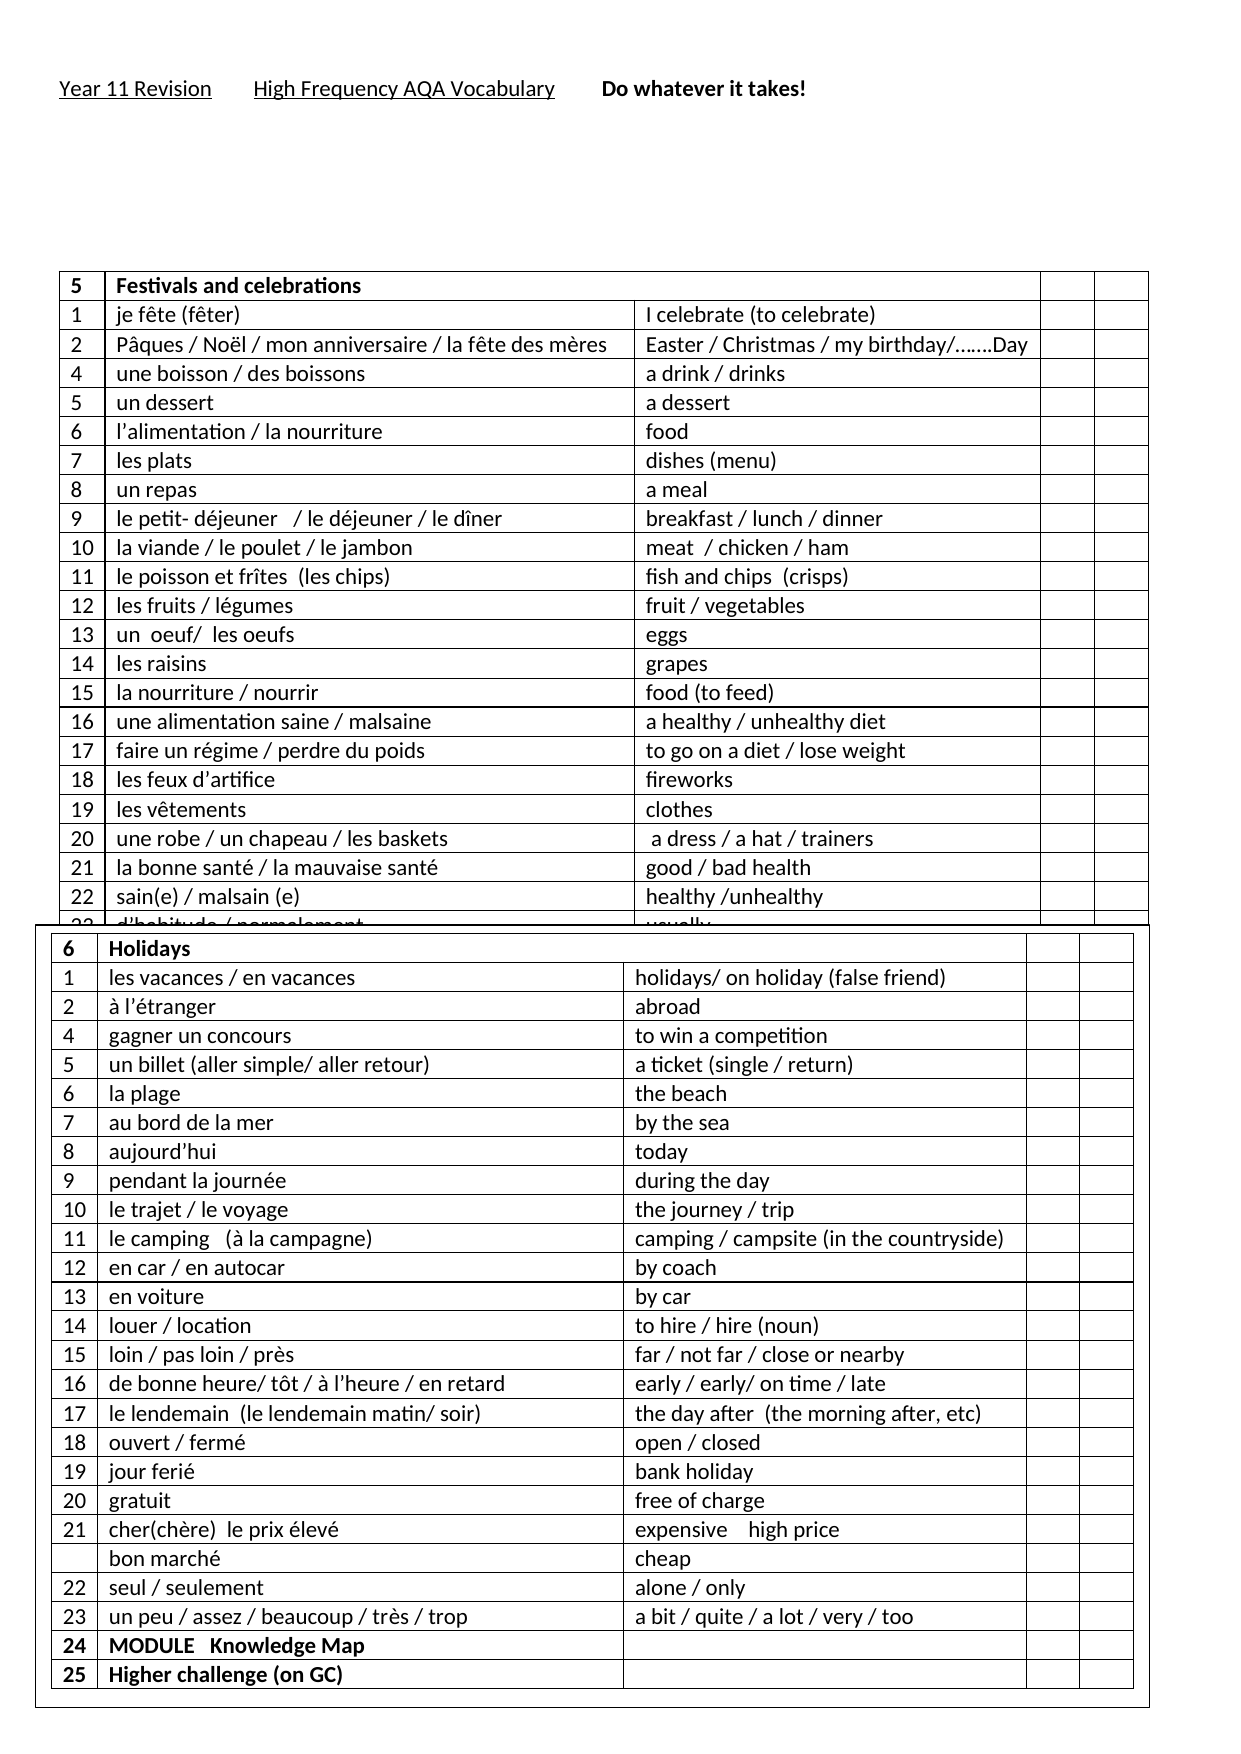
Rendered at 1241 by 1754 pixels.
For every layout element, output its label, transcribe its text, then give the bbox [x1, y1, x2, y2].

table_cell [1095, 737, 1148, 764]
table_cell 16 [60, 708, 104, 736]
table_cell [1041, 446, 1094, 474]
table_cell [1041, 620, 1094, 648]
table_cell [1095, 620, 1148, 648]
table_cell Easter / Christmas / my birthday/…….Day [635, 330, 1040, 358]
table_cell sain(e) / malsain (e) [106, 882, 634, 910]
table_cell 12 [60, 591, 104, 619]
table_cell [1041, 649, 1094, 677]
table_cell 23 [60, 911, 104, 924]
table_cell [1095, 504, 1148, 532]
table_cell [1095, 824, 1148, 852]
table_cell [1095, 417, 1148, 445]
table_cell 4 [60, 359, 104, 387]
table_cell une robe / un chapeau / les baskets [106, 824, 634, 852]
table_cell food [635, 417, 1040, 445]
table_cell Pâques / Noël / mon anniversaire / la fête des mères [106, 330, 634, 358]
table_cell un dessert [106, 388, 634, 416]
table_cell [1041, 533, 1094, 561]
table_cell fruit / vegetables [635, 591, 1040, 619]
table_cell 21 [60, 853, 104, 881]
table_cell [1095, 591, 1148, 619]
table_cell 11 [60, 562, 104, 590]
table_cell [1041, 475, 1094, 503]
table_cell 8 [60, 475, 104, 503]
table_header 5 [60, 272, 104, 299]
table_cell clothes [635, 795, 1040, 823]
table_cell [1095, 330, 1148, 358]
table_cell 9 [60, 504, 104, 532]
table_cell 15 [60, 679, 104, 706]
table_cell [1041, 388, 1094, 416]
table_cell [1041, 417, 1094, 445]
table_cell je fête (fêter) [106, 301, 634, 329]
table_cell usually [635, 911, 1040, 924]
table_header [1095, 272, 1148, 299]
table_cell [1041, 737, 1094, 764]
table_cell [1095, 301, 1148, 329]
table_cell [1095, 533, 1148, 561]
table_cell [1041, 359, 1094, 387]
table_cell 5 [60, 388, 104, 416]
table_cell [1095, 359, 1148, 387]
table_cell un repas [106, 475, 634, 503]
table_cell une alimentation saine / malsaine [106, 708, 634, 736]
table_cell les fruits / légumes [106, 591, 634, 619]
table_cell [1095, 911, 1148, 924]
table_header Festivals and celebrations [106, 272, 1040, 299]
table_cell [1041, 795, 1094, 823]
table_cell 13 [60, 620, 104, 648]
table_cell [1041, 679, 1094, 706]
table_cell a dessert [635, 388, 1040, 416]
table_cell [1095, 708, 1148, 736]
table_cell 14 [60, 649, 104, 677]
table_cell eggs [635, 620, 1040, 648]
table_cell [1095, 882, 1148, 910]
table_cell dishes (menu) [635, 446, 1040, 474]
table_cell les vêtements [106, 795, 634, 823]
table_cell les feux d’artifice [106, 766, 634, 794]
table_cell healthy /unhealthy [635, 882, 1040, 910]
table_cell une boisson / des boissons [106, 359, 634, 387]
table_cell [1095, 446, 1148, 474]
table_cell [1095, 795, 1148, 823]
table_cell le petit- déjeuner / le déjeuner / le dîner [106, 504, 634, 532]
table_cell I celebrate (to celebrate) [635, 301, 1040, 329]
table_cell [1041, 591, 1094, 619]
table_cell [1041, 708, 1094, 736]
table_header [1041, 272, 1094, 299]
table_cell [1041, 882, 1094, 910]
table_cell grapes [635, 649, 1040, 677]
table_cell breakfast / lunch / dinner [635, 504, 1040, 532]
table_cell 18 [60, 766, 104, 794]
table_cell [1041, 853, 1094, 881]
table_cell [1095, 475, 1148, 503]
table_cell a healthy / unhealthy diet [635, 708, 1040, 736]
table_cell 20 [60, 824, 104, 852]
table_cell meat / chicken / ham [635, 533, 1040, 561]
table_cell 17 [60, 737, 104, 764]
table_cell 10 [60, 533, 104, 561]
table_cell a drink / drinks [635, 359, 1040, 387]
table_cell food (to feed) [635, 679, 1040, 706]
table_cell [1041, 766, 1094, 794]
table_cell l’alimentation / la nourriture [106, 417, 634, 445]
table_cell 1 [60, 301, 104, 329]
table_cell faire un régime / perdre du poids [106, 737, 634, 764]
table_cell d’habitude / normalement [106, 911, 634, 924]
table_cell la viande / le poulet / le jambon [106, 533, 634, 561]
table_cell [1095, 562, 1148, 590]
table_cell les raisins [106, 649, 634, 677]
table_cell [1095, 853, 1148, 881]
table_cell 7 [60, 446, 104, 474]
table_cell la bonne santé / la mauvaise santé [106, 853, 634, 881]
table_cell le poisson et frîtes (les chips) [106, 562, 634, 590]
table_cell [1095, 649, 1148, 677]
table_cell [1095, 766, 1148, 794]
table_cell 19 [60, 795, 104, 823]
table_cell 22 [60, 882, 104, 910]
table_cell [1041, 824, 1094, 852]
table_cell [1041, 562, 1094, 590]
table_cell fireworks [635, 766, 1040, 794]
table_cell [1041, 330, 1094, 358]
table_cell [1041, 301, 1094, 329]
table_cell [1095, 388, 1148, 416]
table_cell [1041, 504, 1094, 532]
table_cell 2 [60, 330, 104, 358]
table_cell la nourriture / nourrir [106, 679, 634, 706]
table_cell [1095, 679, 1148, 706]
table_cell les plats [106, 446, 634, 474]
table_cell good / bad health [635, 853, 1040, 881]
table_cell to go on a diet / lose weight [635, 737, 1040, 764]
table_cell 6 [60, 417, 104, 445]
table_cell a dress / a hat / trainers [635, 824, 1040, 852]
table_cell un oeuf/ les oeufs [106, 620, 634, 648]
table_cell a meal [635, 475, 1040, 503]
table_cell fish and chips (crisps) [635, 562, 1040, 590]
table_cell [1041, 911, 1094, 924]
